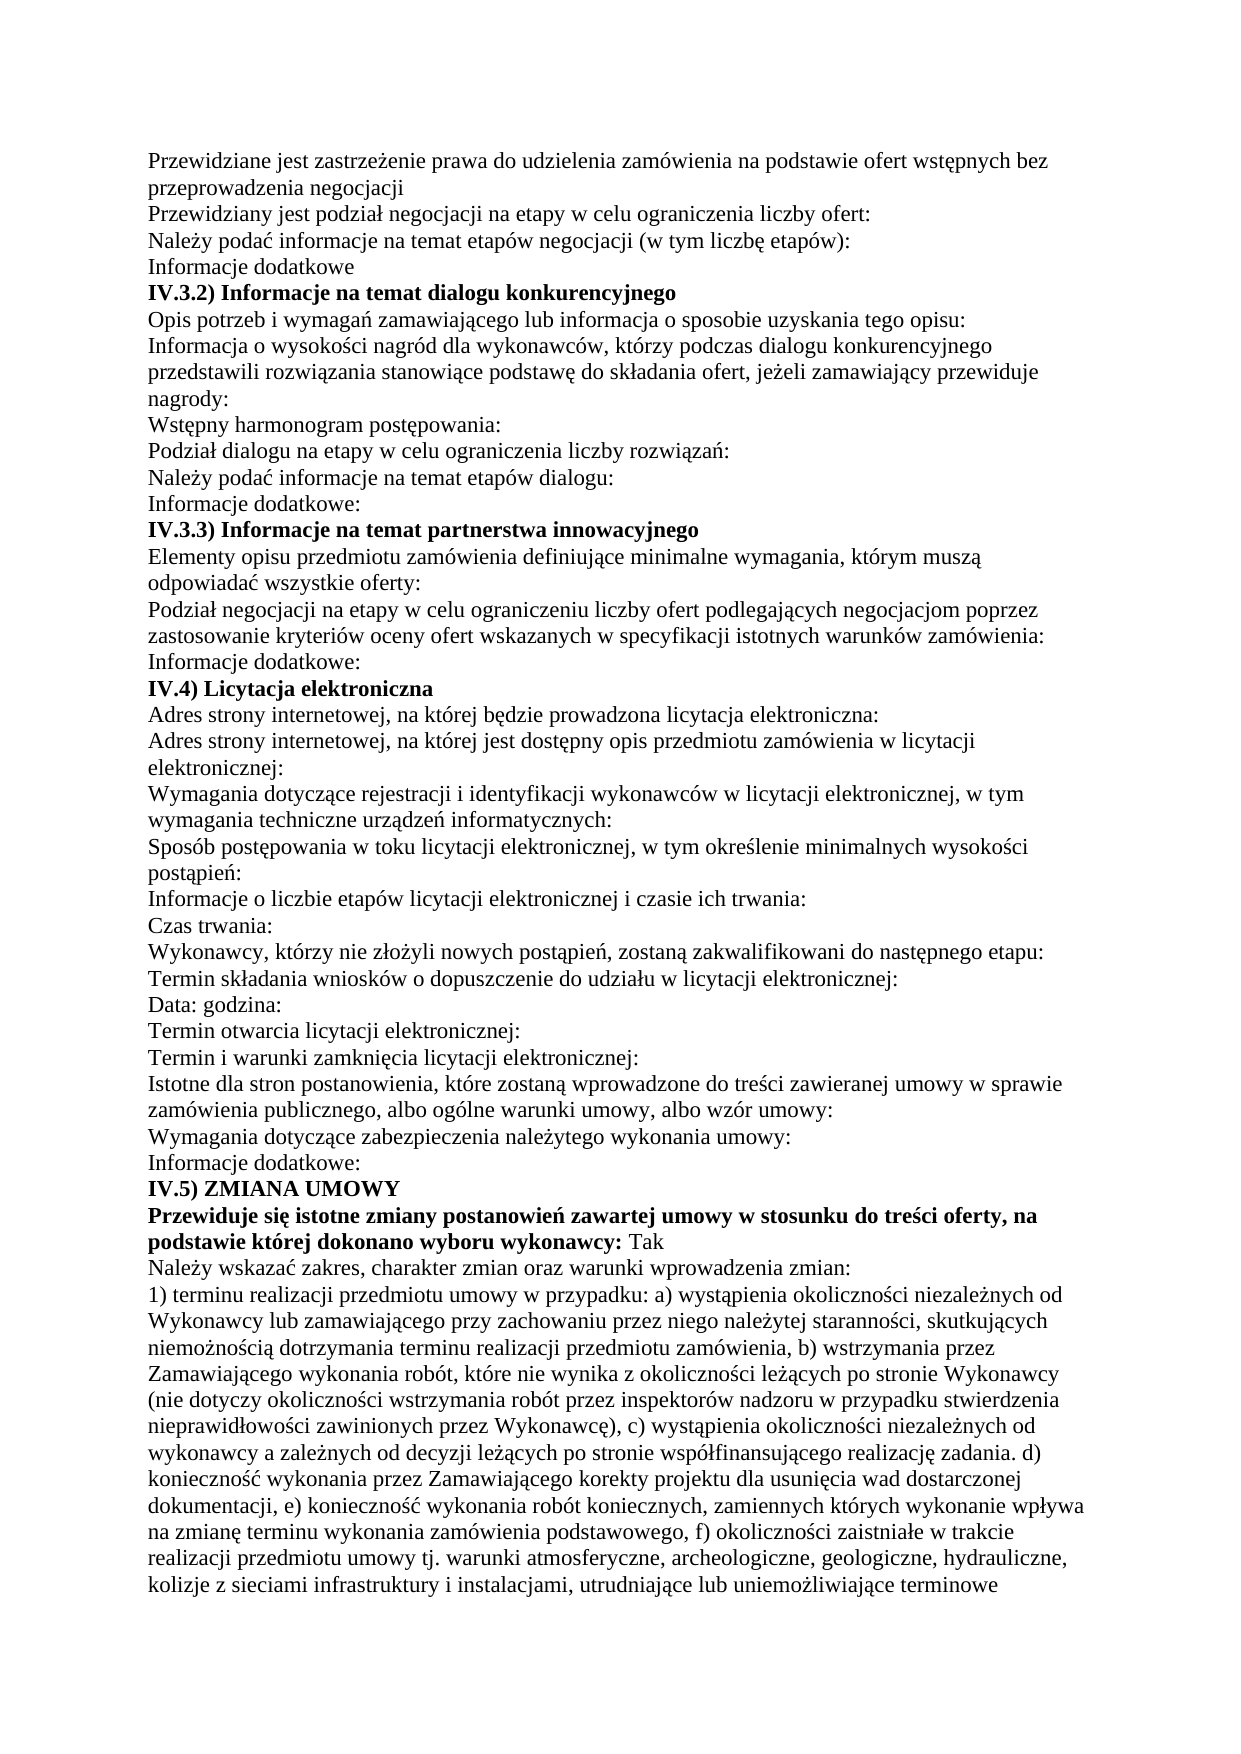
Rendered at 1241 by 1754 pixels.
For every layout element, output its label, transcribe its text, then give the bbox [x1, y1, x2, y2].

text Wymagania dotyczące rejestracji i identyfikacji wykonawców w licytacji elektronicznej, w tym wymagania techniczne urządzeń informatycznych: [148, 780, 1093, 833]
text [148, 1175, 1093, 1597]
text Czas trwania: Wykonawcy, którzy nie złożyli nowych postąpień, zostaną zakwalifikowani do następnego etapu: [148, 912, 1093, 964]
text Termin składania wniosków o dopuszczenie do udziału w licytacji elektronicznej: Data: godzina: Termin otwarcia licytacji elektronicznej: [148, 964, 1093, 1044]
text Informacje o liczbie etapów licytacji elektronicznej i czasie ich trwania: [148, 886, 1093, 912]
text Sposób postępowania w toku licytacji elektronicznej, w tym określenie minimalnych wysokości postąpień: [148, 833, 1093, 886]
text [148, 148, 1093, 727]
text Termin i warunki zamknięcia licytacji elektronicznej: Istotne dla stron postanowienia, które zostaną wprowadzone do treści zawieranej umowy w sprawie zamówienia publicznego, albo ogólne warunki umowy, albo wzór umowy: Wymagania dotyczące zabezpieczenia należytego wykonania umowy: Informacje dodatkowe: [148, 1044, 1093, 1175]
text Adres strony internetowej, na której jest dostępny opis przedmiotu zamówienia w licytacji elektronicznej: [148, 727, 1093, 780]
